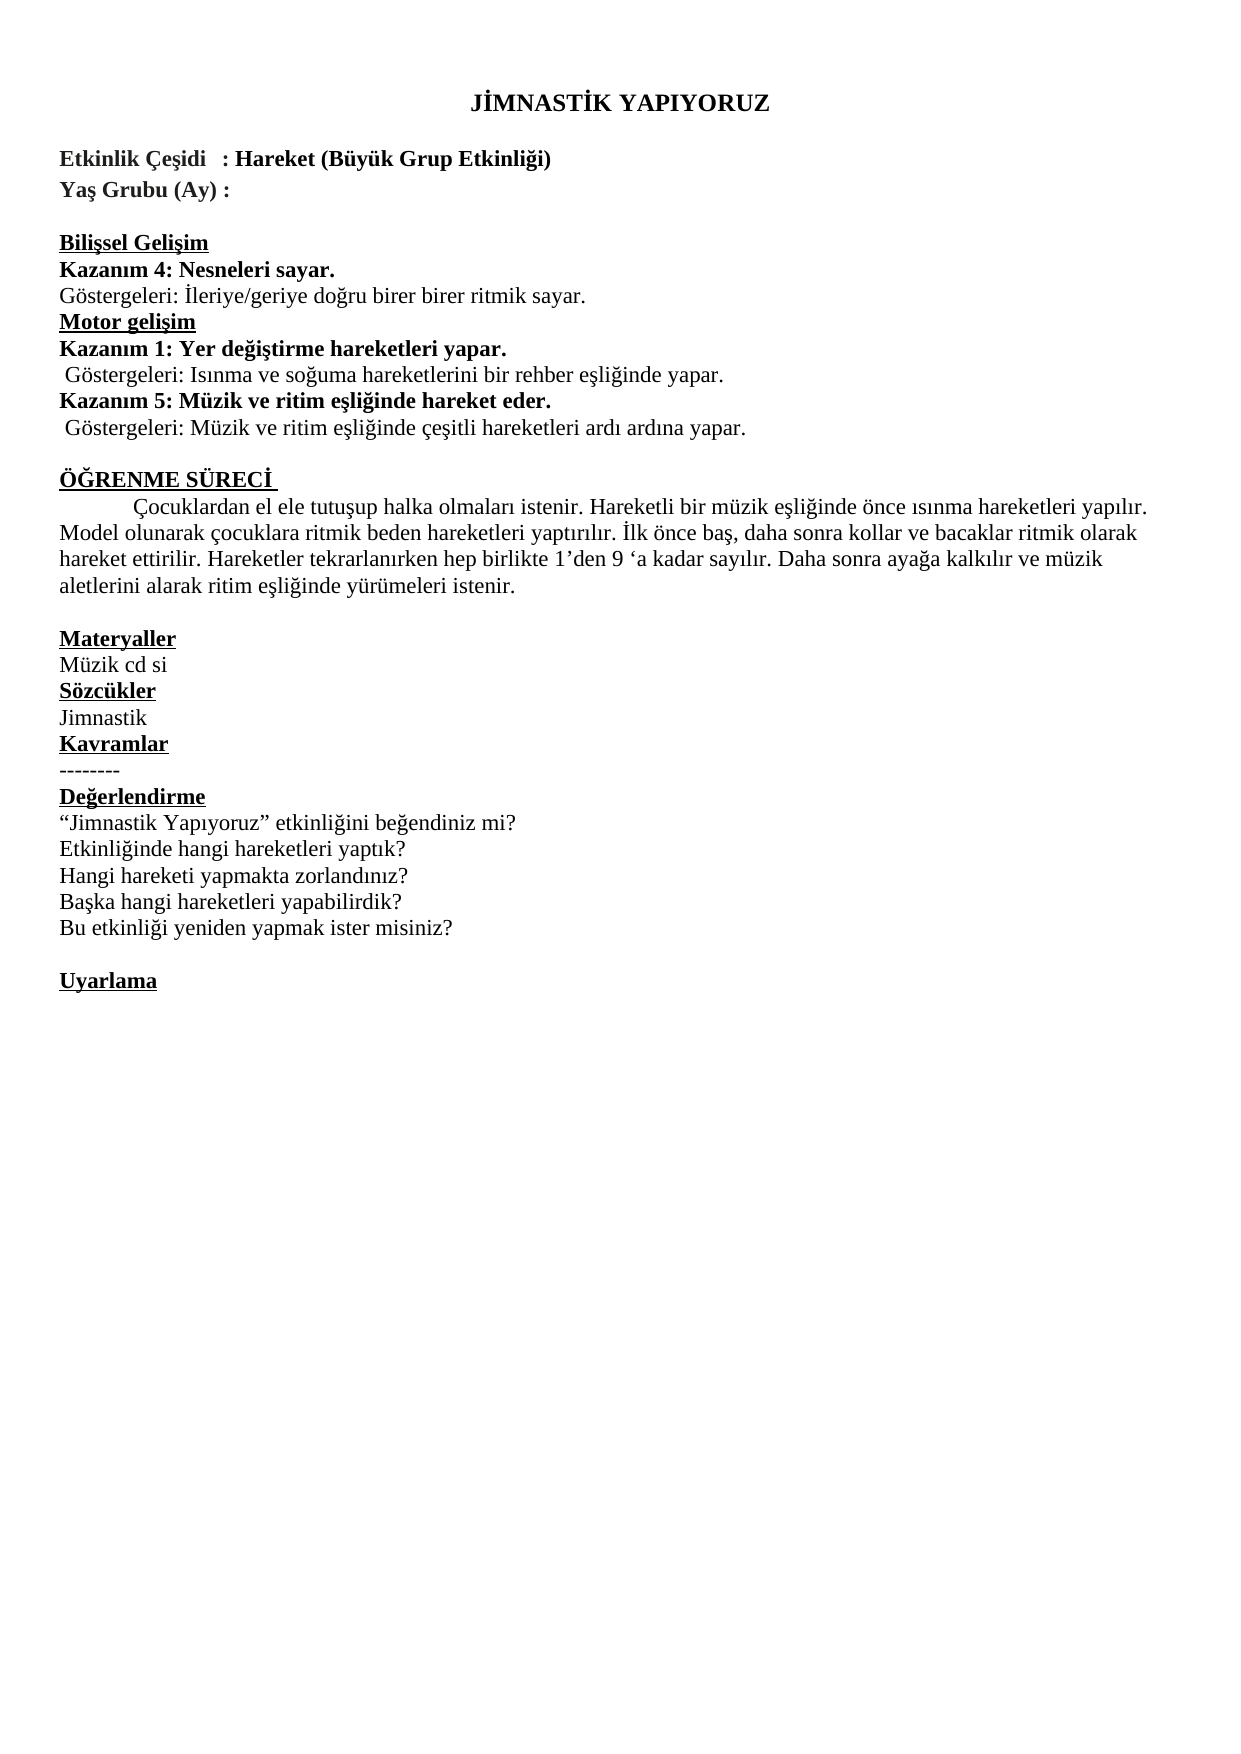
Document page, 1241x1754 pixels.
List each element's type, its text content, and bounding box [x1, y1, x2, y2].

text Göstergeleri: Isınma ve soğuma hareketlerini bir rehber eşliğinde yapar. [59, 361, 1181, 387]
text Jimnastik [59, 704, 1181, 730]
text -------- [59, 756, 1181, 783]
text Müzik cd si [59, 651, 1181, 677]
text ÖĞRENME SÜRECİ [59, 466, 1181, 493]
text Uyarlama [59, 967, 1181, 993]
text Yaş Grubu (Ay) : [59, 177, 1181, 203]
text Sözcükler [59, 677, 1181, 704]
text Kavramlar [59, 730, 1181, 756]
text Bu etkinliği yeniden yapmak ister misiniz? [59, 914, 1181, 941]
text Etkinlik Çeşidi : Hareket (Büyük Grup Etkinliği) [59, 145, 1181, 171]
text Göstergeleri: İleriye/geriye doğru birer birer ritmik sayar. [59, 282, 1181, 308]
text Kazanım 5: Müzik ve ritim eşliğinde hareket eder. [59, 387, 1181, 414]
text Hangi hareketi yapmakta zorlandınız? [59, 862, 1181, 888]
text Başka hangi hareketleri yapabilirdik? [59, 888, 1181, 914]
text Materyaller [59, 624, 1181, 651]
text “Jimnastik Yapıyoruz” etkinliğini beğendiniz mi? Etkinliğinde hangi hareketleri yaptık? [59, 809, 1181, 862]
text Değerlendirme [59, 783, 1181, 809]
text Çocuklardan el ele tutuşup halka olmaları istenir. Hareketli bir müzik eşliğinde önce ısınma hareketleri yapılır. Model olunarak çocuklara ritmik beden hareketleri yaptırılır. İlk önce baş, daha sonra kollar ve bacaklar ritmik olarak hareket ettirilir. Hareketler tekrarlanırken hep birlikte 1’den 9 ‘a kadar sayılır. Daha sonra ayağa kalkılır ve müzik aletlerini alarak ritim eşliğinde yürümeleri istenir. [59, 493, 1181, 598]
text Kazanım 1: Yer değiştirme hareketleri yapar. [59, 335, 1181, 361]
text Bilişsel Gelişim [59, 229, 1181, 256]
text JİMNASTİK YAPIYORUZ [59, 88, 1181, 117]
text Motor gelişim [59, 308, 1181, 335]
text Göstergeleri: Müzik ve ritim eşliğinde çeşitli hareketleri ardı ardına yapar. [59, 414, 1181, 440]
text Kazanım 4: Nesneleri sayar. [59, 256, 1181, 282]
